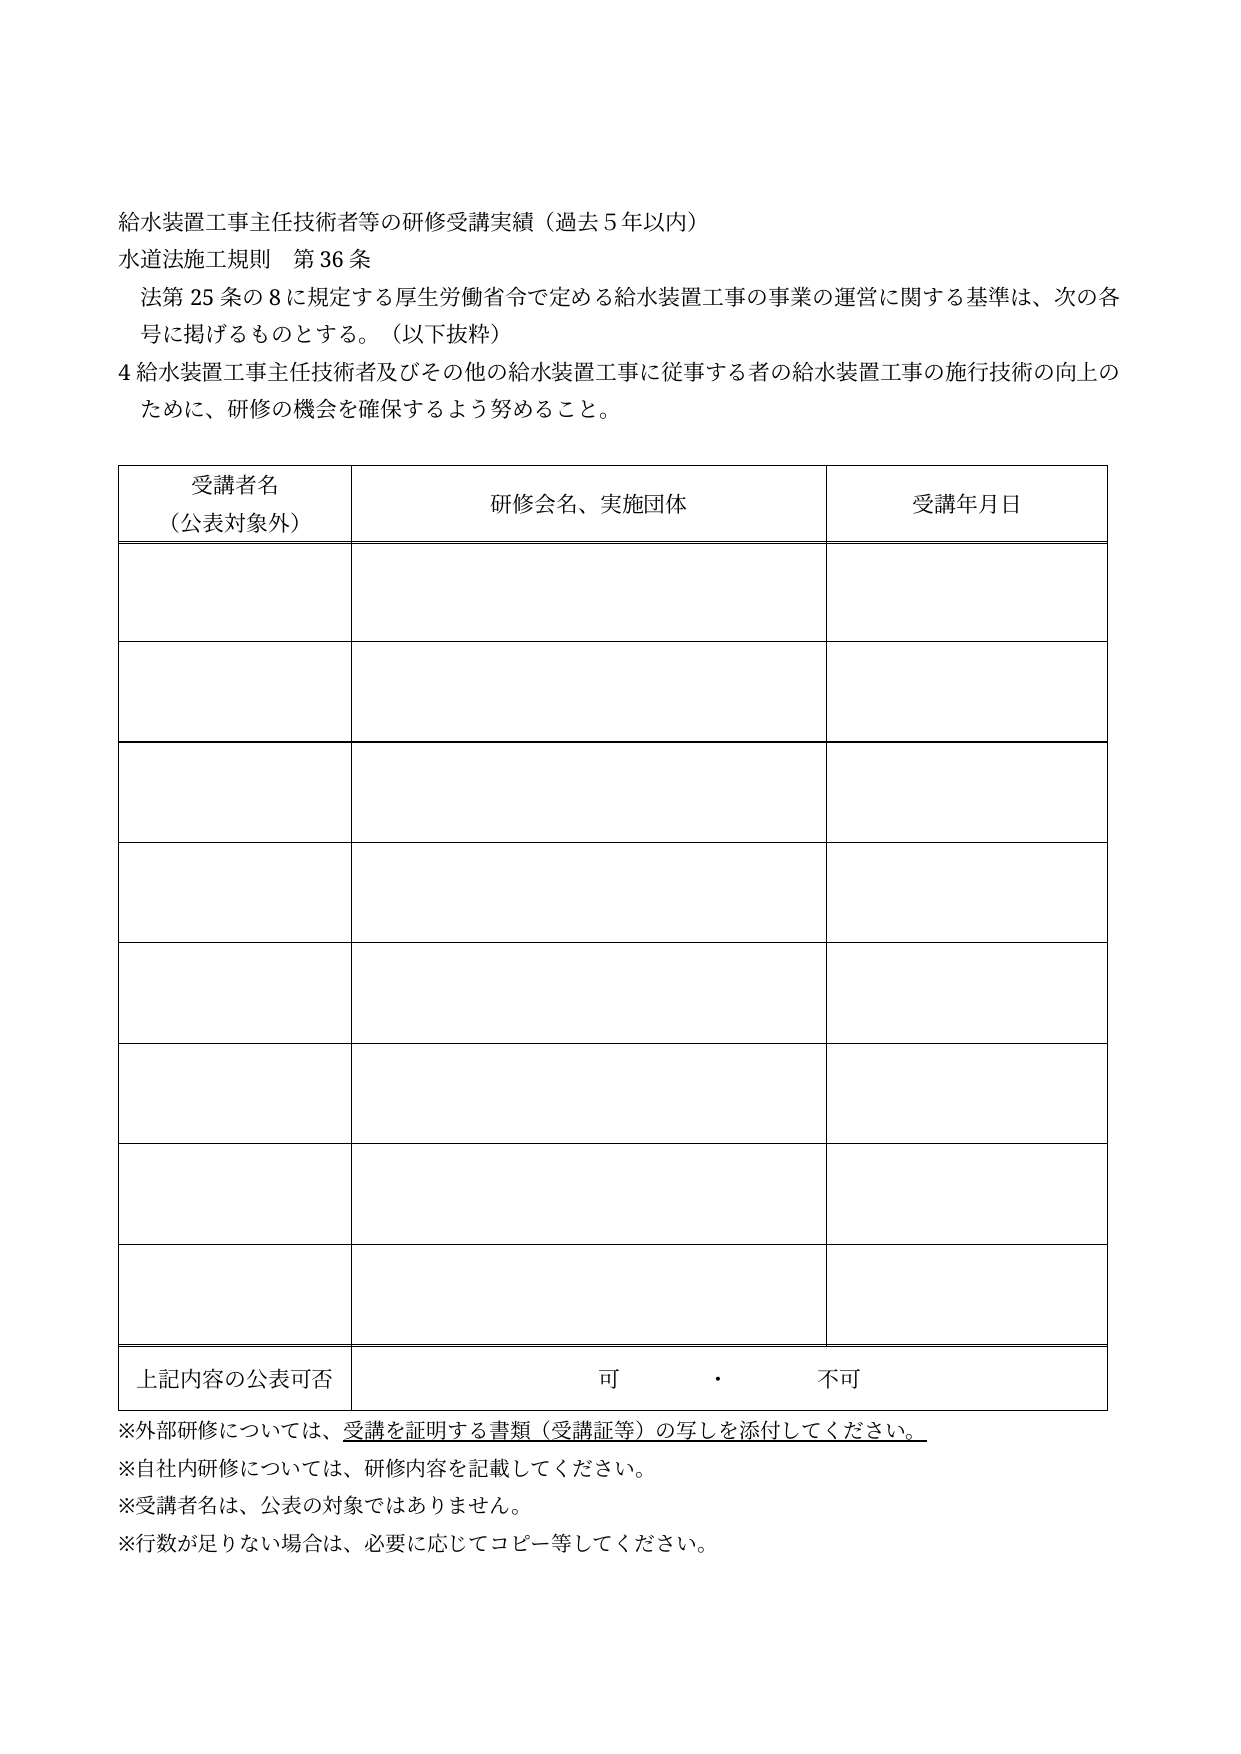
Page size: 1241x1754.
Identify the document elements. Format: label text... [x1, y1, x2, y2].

table_header 受講年月日 [827, 466, 1107, 541]
table_header 研修会名、実施団体 [352, 466, 826, 541]
table_cell [352, 544, 826, 641]
table_cell [827, 743, 1107, 842]
table_cell [119, 1144, 351, 1243]
table_cell [119, 642, 351, 741]
table_cell [352, 642, 826, 741]
text 4 給水装置工事主任技術者及びその他の給水装置工事に従事する者の給水装置工事の施行技術の向上のために、研修の機会を確保するよう努めること。 [118, 352, 1122, 427]
table_cell [827, 544, 1107, 641]
text ※自社内研修については、研修内容を記載してください。 [118, 1448, 1122, 1486]
text 法第 25 条の8に規定する厚生労働省令で定める給水装置工事の事業の運営に関する基準は、次の各号に掲げるものとする。（以下抜粋） [140, 277, 1122, 352]
table_cell [352, 943, 826, 1043]
text 水道法施工規則 第36 条 [118, 239, 1122, 277]
table_cell 上記内容の公表可否 [119, 1347, 351, 1410]
table_cell [827, 1044, 1107, 1143]
table_cell [352, 743, 826, 842]
table_cell [119, 1245, 351, 1344]
table_cell [119, 1044, 351, 1143]
table_cell [352, 1245, 826, 1344]
table_cell [119, 743, 351, 842]
table_cell [119, 843, 351, 942]
text 給水装置工事主任技術者等の研修受講実績（過去５年以内） [118, 202, 1122, 239]
table_cell [352, 843, 826, 942]
table_cell [352, 1144, 826, 1243]
table_cell [119, 943, 351, 1043]
text ※外部研修については、受講を証明する書類（受講証等）の写しを添付してください。 [118, 1411, 1122, 1448]
table_cell [827, 843, 1107, 942]
table_cell [119, 544, 351, 641]
table_cell [827, 642, 1107, 741]
table_cell 可 ・ 不可 [352, 1347, 1107, 1410]
table_cell [827, 1245, 1107, 1344]
table_cell [352, 1044, 826, 1143]
text ※行数が足りない場合は、必要に応じてコピー等してください。 [118, 1523, 1122, 1561]
table_cell [827, 943, 1107, 1043]
table_header 受講者名 （公表対象外） [119, 466, 351, 541]
table_cell [827, 1144, 1107, 1243]
text ※受講者名は、公表の対象ではありません。 [118, 1486, 1122, 1523]
